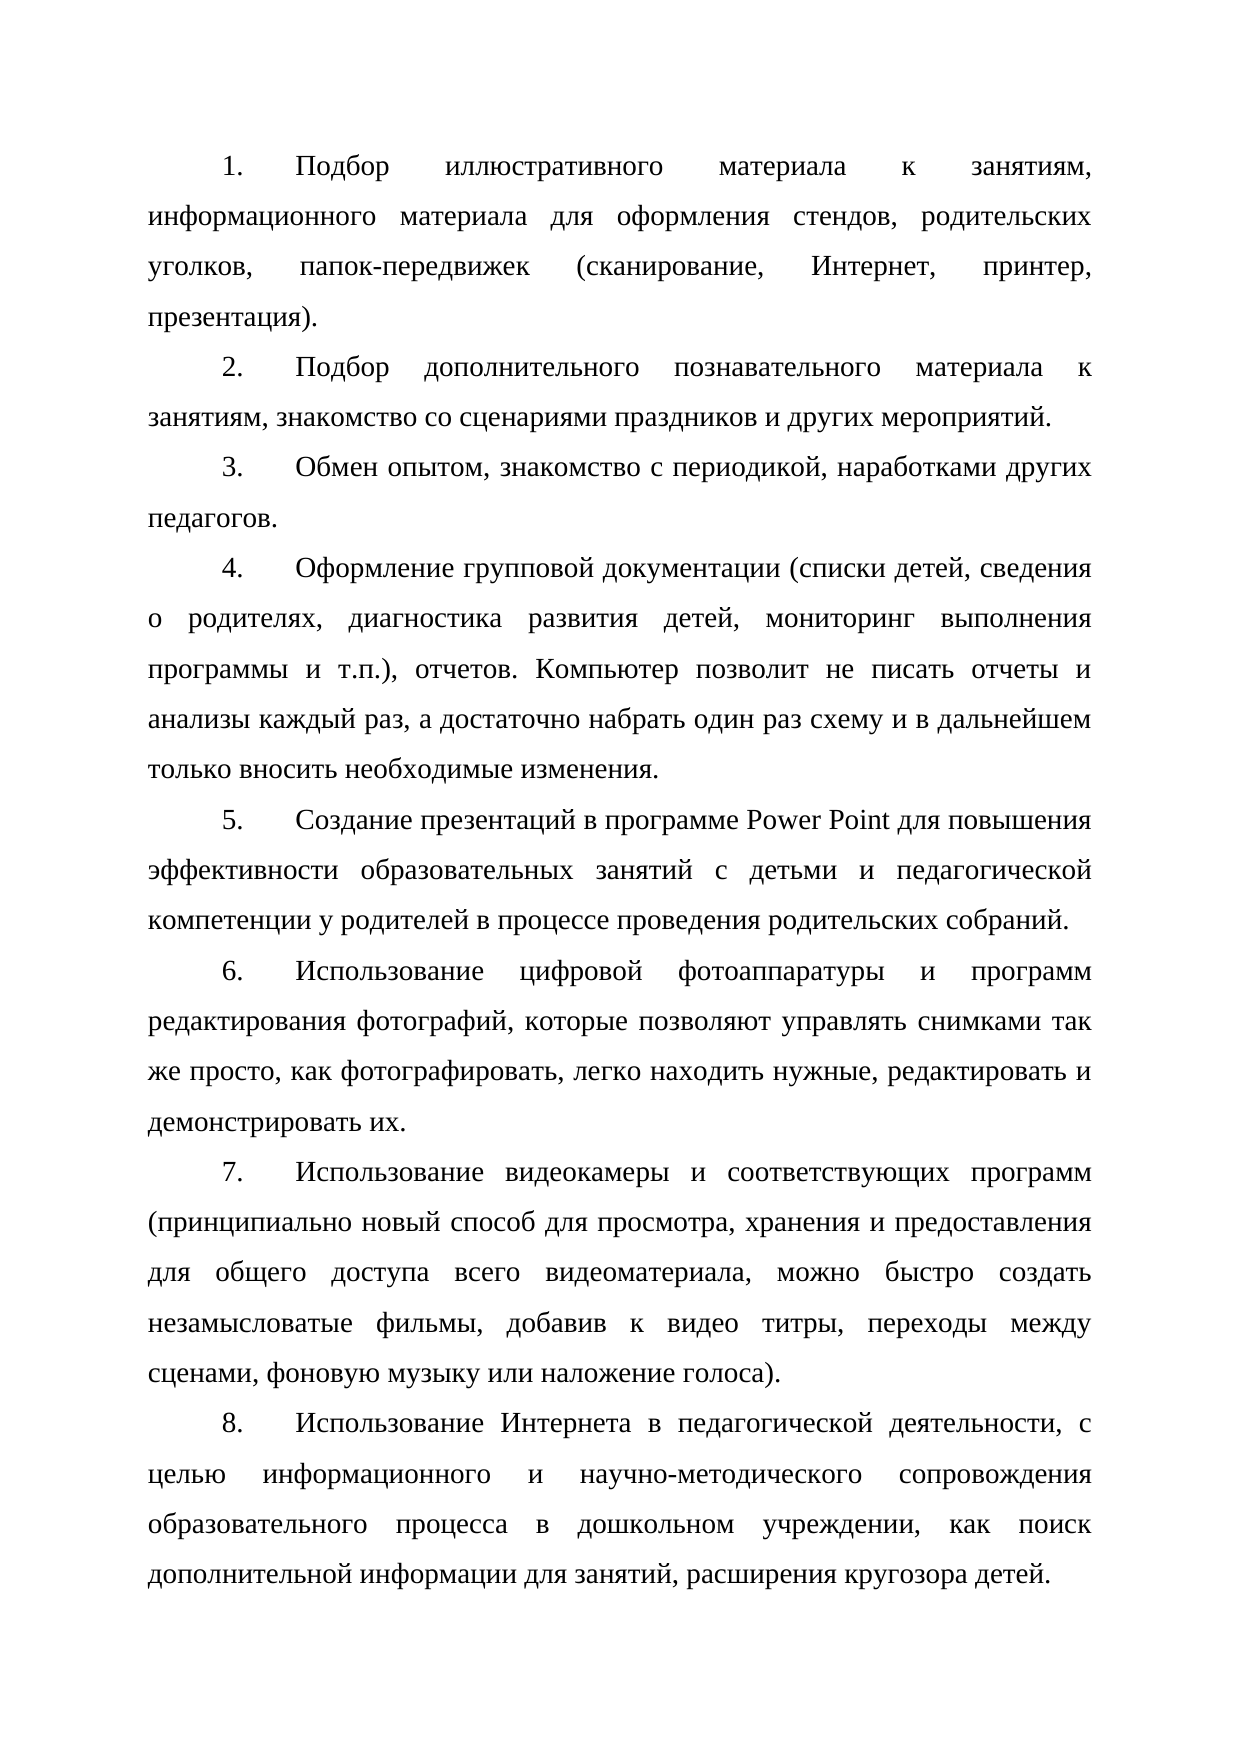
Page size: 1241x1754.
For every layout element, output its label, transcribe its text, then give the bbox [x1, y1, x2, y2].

list Создание презентаций в программе Рower Рoint для повышения эффективности образовательных занятий с детьми и педагогической компетенции у родителей в процессе проведения родительских собраний. [148, 802, 1092, 936]
list Использование Интернета в педагогической деятельности, с целью информационного и научно-методического сопровождения образовательного процесса в дошкольном учреждении, как поиск дополнительной информации для занятий, расширения кругозора детей. [148, 1406, 1092, 1590]
list Оформление групповой документации (списки детей, сведения о родителях, диагностика развития детей, мониторинг выполнения программы и т.п.), отчетов. Компьютер позволит не писать отчеты и анализы каждый раз, а достаточно набрать один раз схему и в дальнейшем только вносить необходимые изменения. [148, 550, 1092, 785]
list Использование цифровой фотоаппаратуры и программ редактирования фотографий, которые позволяют управлять снимками так же просто, как фотографировать, легко находить нужные, редактировать и демонстрировать их. [148, 953, 1092, 1137]
list Подбор иллюстративного материала к занятиям, информационного материала для оформления стендов, родительских уголков, папок-передвижек (сканирование, Интернет, принтер, презентация). [148, 148, 1092, 332]
list Подбор дополнительного познавательного материала к занятиям, знакомство со сценариями праздников и других мероприятий. [148, 349, 1092, 433]
list Обмен опытом, знакомство с периодикой, наработками других педагогов. [148, 449, 1092, 533]
list Использование видеокамеры и соответствующих программ (принципиально новый способ для просмотра, хранения и предоставления для общего доступа всего видеоматериала, можно быстро создать незамысловатые фильмы, добавив к видео титры, переходы между сценами, фоновую музыку или наложение голоса). [148, 1154, 1092, 1389]
